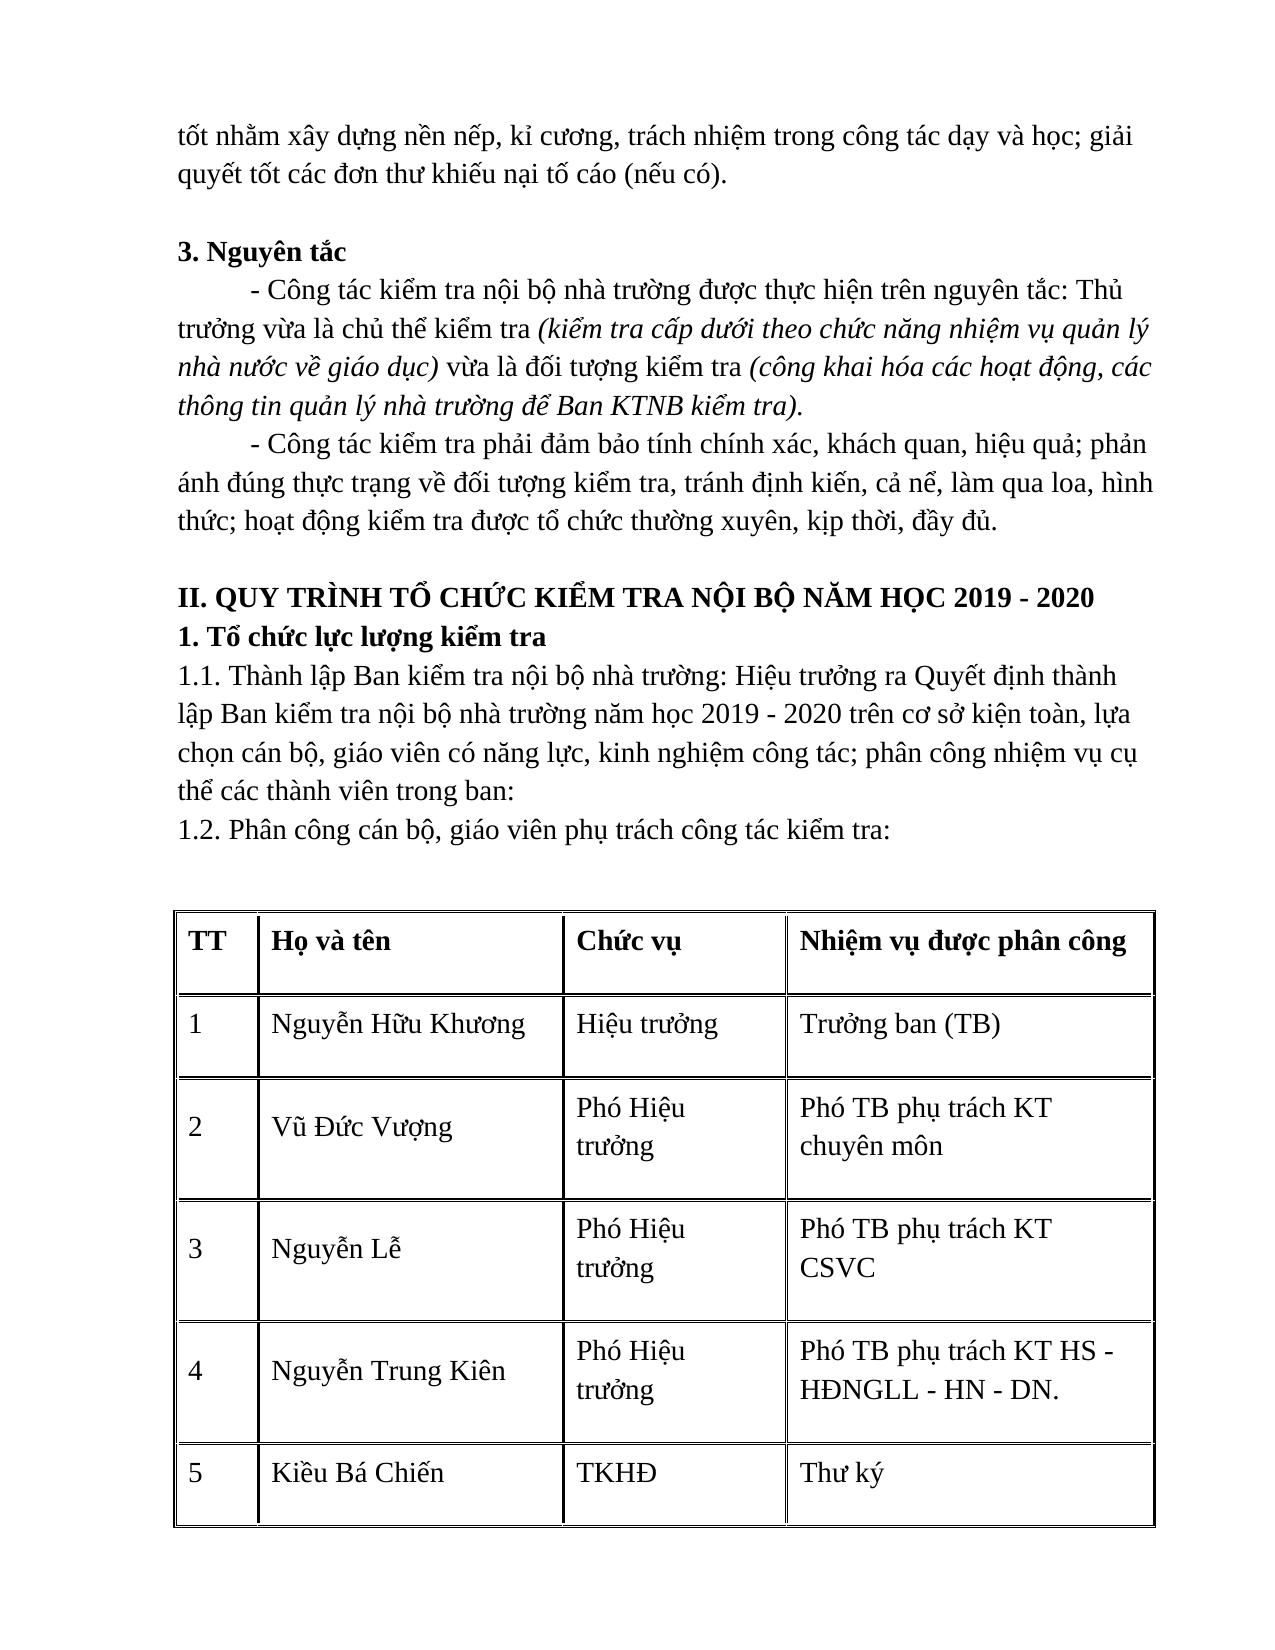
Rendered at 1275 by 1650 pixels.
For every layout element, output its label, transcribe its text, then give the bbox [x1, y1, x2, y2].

table_cell Hiệu trưởng [565, 997, 785, 1076]
table_cell Nguyễn Lễ [260, 1202, 562, 1320]
table_cell Phó TB phụ trách KT HS - HĐNGLL - HN - DN. [787, 1320, 1154, 1442]
table_cell Phó TB phụ trách KT CSVC [788, 1198, 1154, 1320]
table_cell 1 [177, 993, 257, 1076]
table_cell Kiều Bá Chiến [258, 1445, 563, 1525]
table_cell Nguyễn Hữu Khương [260, 997, 562, 1076]
table_cell Nguyễn Trung Kiên [260, 1323, 562, 1442]
table_cell 4 [175, 1320, 258, 1442]
table_header Chức vụ [563, 913, 787, 993]
table_cell Phó TB phụ trách KT chuyên môn [788, 1076, 1154, 1198]
table_header Họ và tên [258, 911, 563, 993]
table_cell TKHĐ [563, 1445, 787, 1525]
table_cell Phó Hiệu trưởng [565, 1202, 785, 1320]
table_cell Phó Hiệu trưởng [565, 1323, 785, 1442]
table_cell Thư ký [787, 1442, 1154, 1525]
table_cell 2 [177, 1076, 257, 1198]
table_header Nhiệm vụ được phân công [787, 913, 1153, 993]
table_header TT [175, 911, 258, 993]
table_cell Trưởng ban (TB) [788, 993, 1154, 1076]
table_cell Phó Hiệu trưởng [565, 1080, 785, 1198]
table_cell 5 [175, 1442, 258, 1525]
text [177, 118, 1157, 884]
table_cell 3 [177, 1198, 257, 1320]
table_cell Vũ Đức Vượng [260, 1080, 562, 1198]
